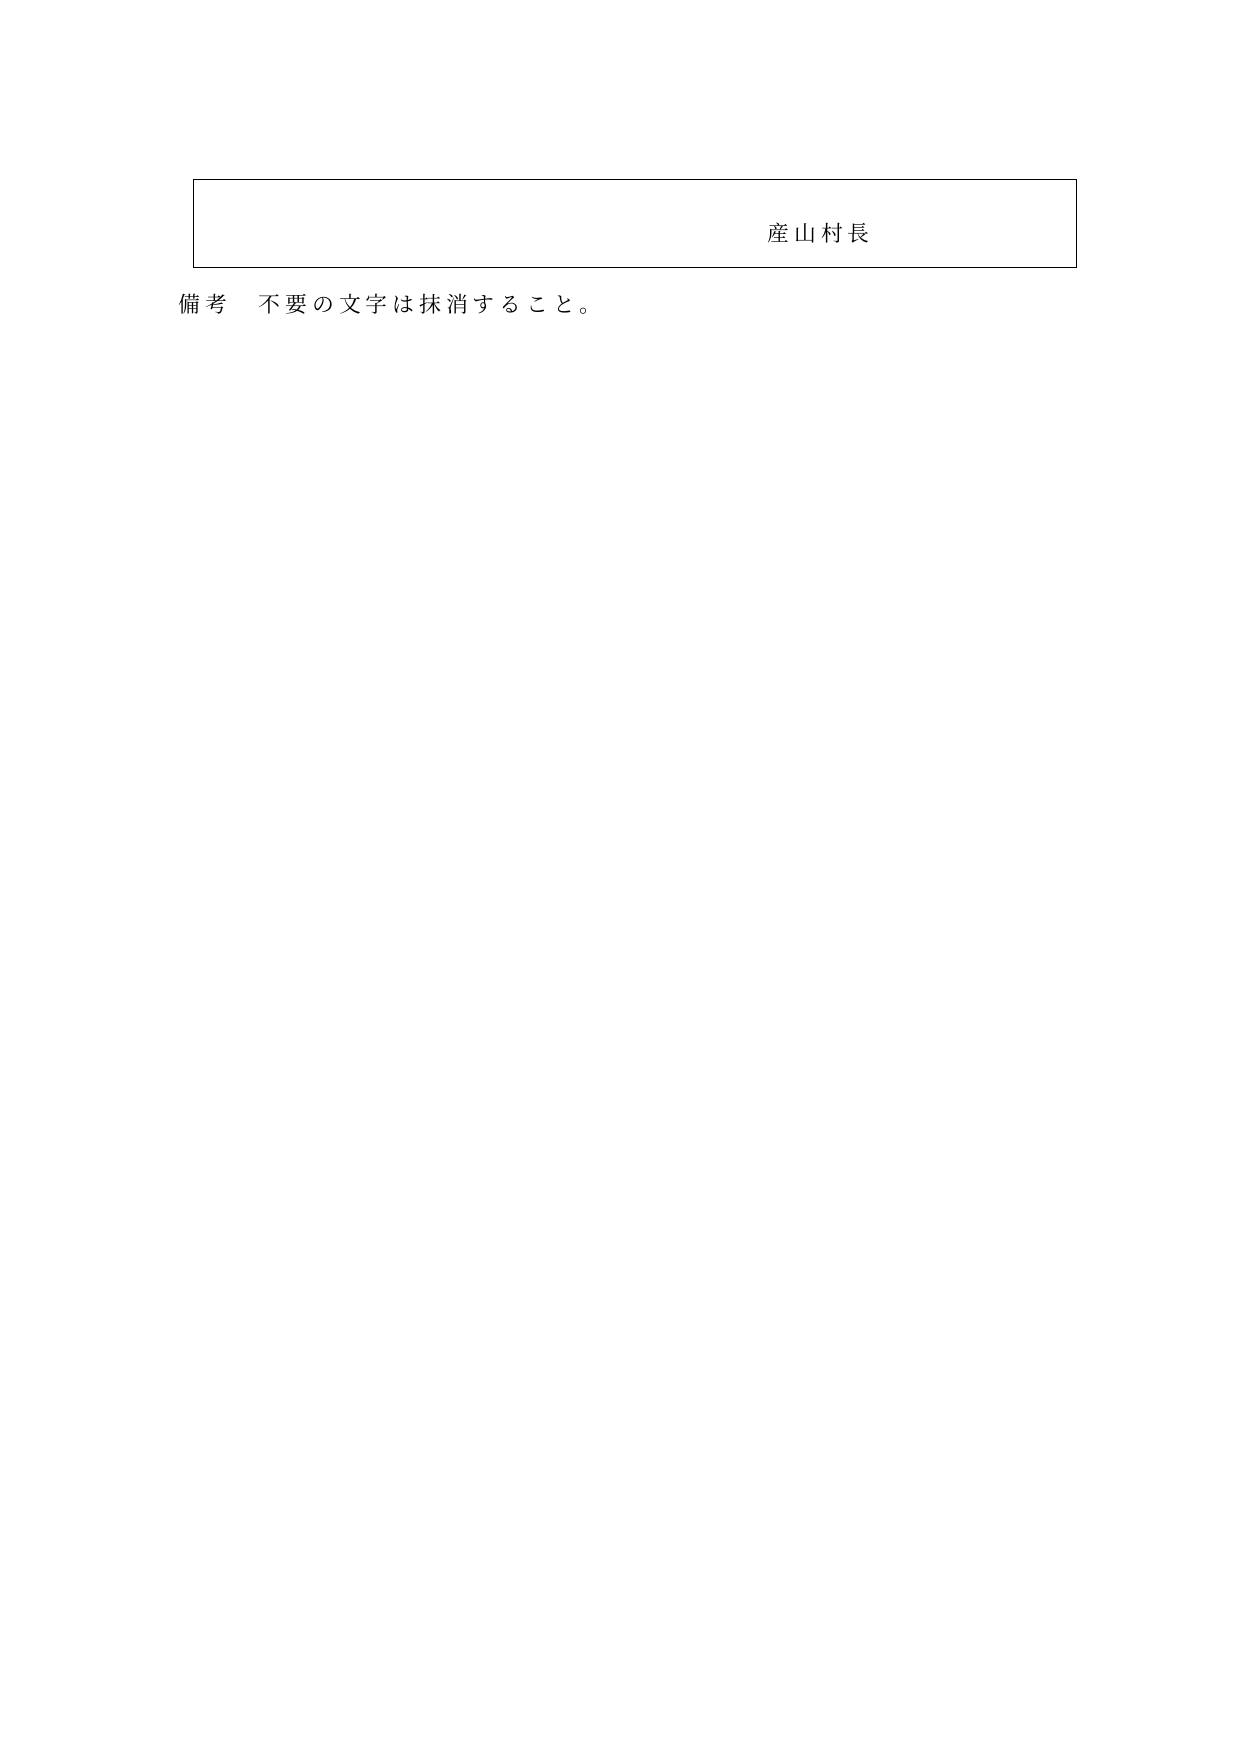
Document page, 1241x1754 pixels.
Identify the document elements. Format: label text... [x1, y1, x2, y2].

text 備考 不要の文字は抹消すること。 [178, 286, 1062, 321]
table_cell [194, 180, 1076, 267]
